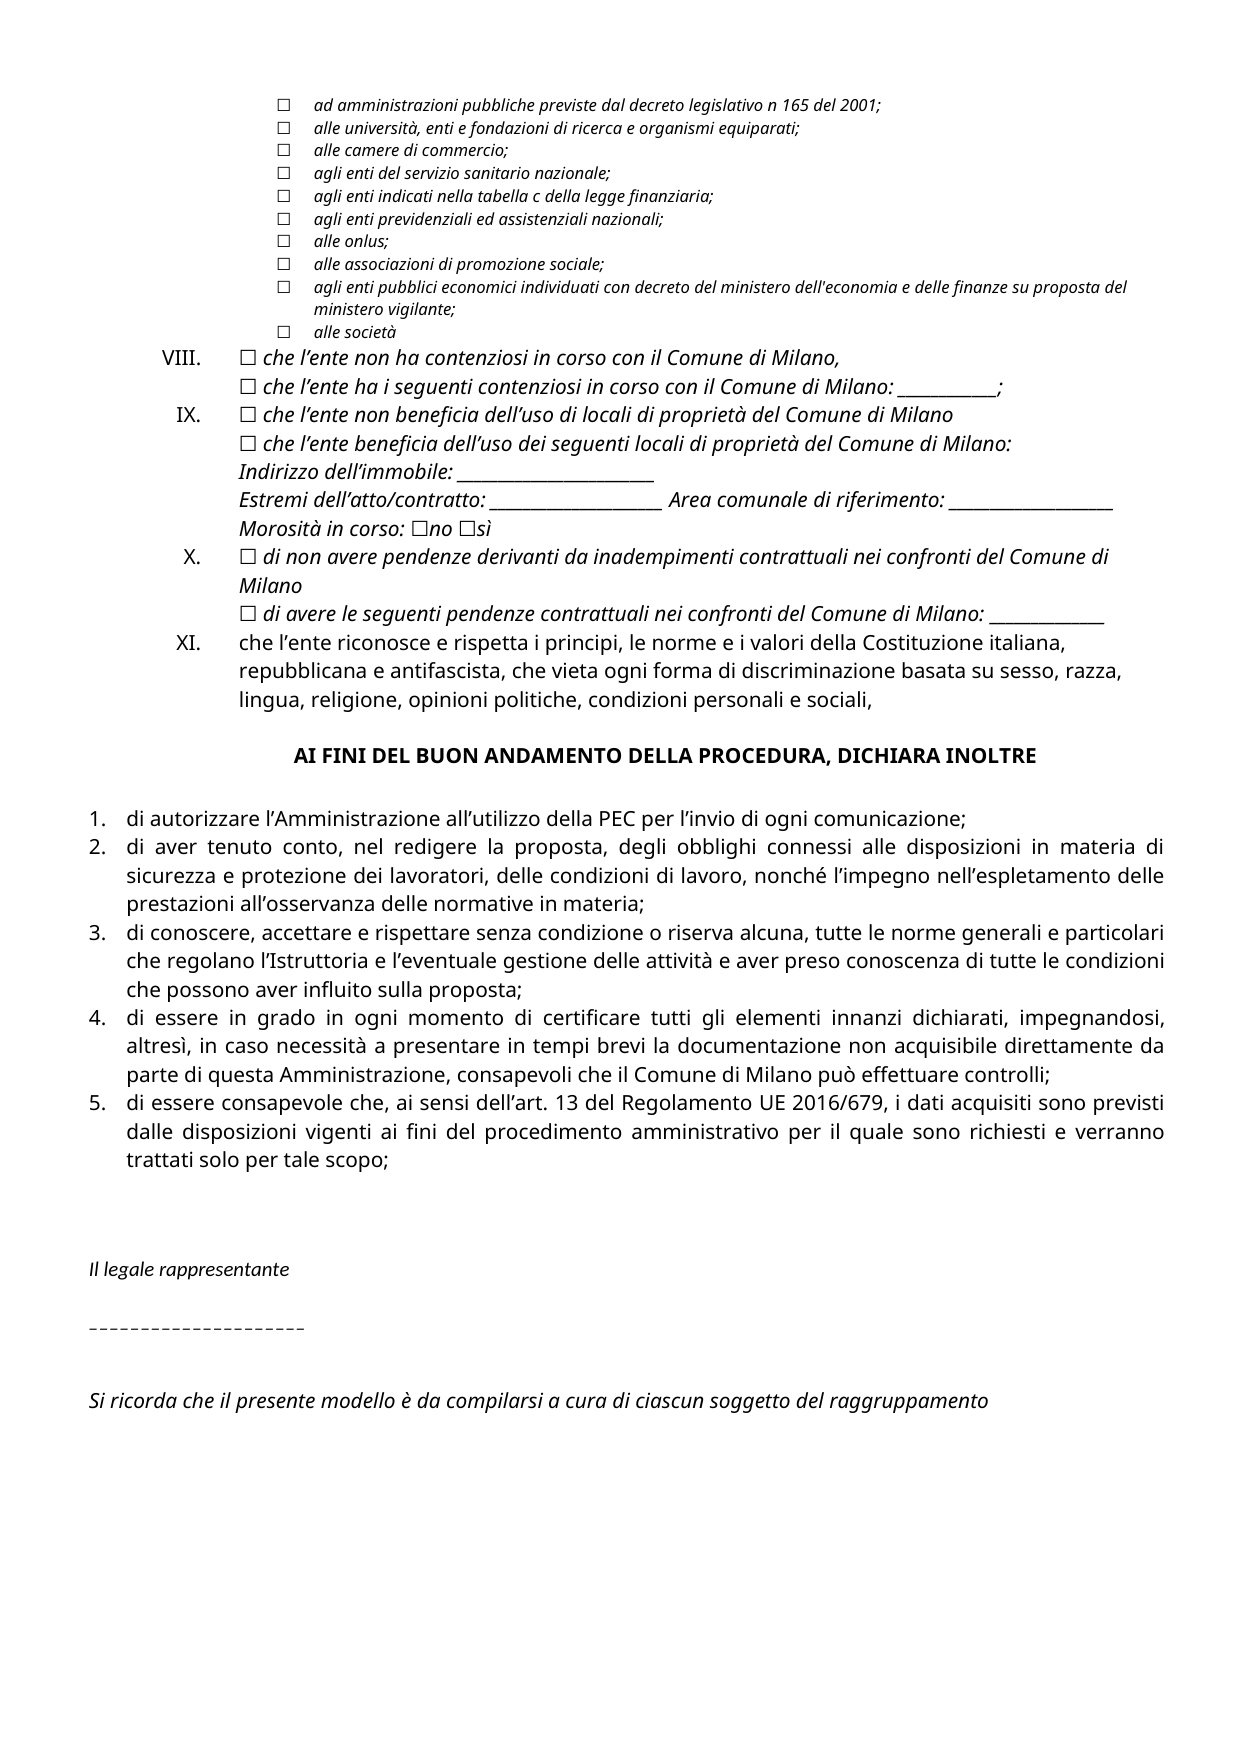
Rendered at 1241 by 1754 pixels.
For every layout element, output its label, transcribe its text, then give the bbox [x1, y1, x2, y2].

list che l’ente riconosce e rispetta i principi, le norme e i valori della Costituzione italiana, repubblicana e antifascista, che vieta ogni forma di discriminazione basata su sesso, razza, lingua, religione, opinioni politiche, condizioni personali e sociali, [201, 628, 1166, 713]
list AI FINI DEL BUON ANDAMENTO DELLA PROCEDURA, DICHIARA INOLTRE [164, 742, 1166, 770]
text Il legale rappresentante [89, 1256, 1207, 1281]
list di autorizzare l’Amministrazione all’utilizzo della PEC per l’invio di ogni comunicazione; [89, 804, 1166, 832]
list ad amministrazioni pubbliche previste dal decreto legislativo n 165 del 2001; [276, 94, 1166, 116]
list alle onlus; [276, 230, 1166, 253]
list di conoscere, accettare e rispettare senza condizione o riserva alcuna, tutte le norme generali e particolari che regolano l’Istruttoria e l’eventuale gestione delle attività e aver preso conoscenza di tutte le condizioni che possono aver influito sulla proposta; [89, 918, 1166, 1003]
list ☐ che l’ente ha i seguenti contenziosi in corso con il Comune di Milano: ____________; [239, 372, 1166, 400]
list Morosità in corso: ☐no ☐sì [239, 514, 1166, 542]
list agli enti previdenziali ed assistenziali nazionali; [276, 207, 1166, 230]
list agli enti del servizio sanitario nazionale; [276, 162, 1166, 184]
list Estremi dell’atto/contratto: _____________________ Area comunale di riferimento: ____________________ [239, 486, 1166, 514]
list ☐ di non avere pendenze derivanti da inadempimenti contrattuali nei confronti del Comune di Milano [201, 542, 1166, 599]
list agli enti pubblici economici individuati con decreto del ministero dell'economia e delle finanze su proposta del ministero vigilante; [276, 275, 1166, 321]
list ☐ che l’ente non ha contenziosi in corso con il Comune di Milano, [201, 343, 1166, 372]
list di aver tenuto conto, nel redigere la proposta, degli obblighi connessi alle disposizioni in materia di sicurezza e protezione dei lavoratori, delle condizioni di lavoro, nonché l’impegno nell’espletamento delle prestazioni all’osservanza delle normative in materia; [89, 832, 1166, 918]
list ☐ di avere le seguenti pendenze contrattuali nei confronti del Comune di Milano: ______________ [239, 599, 1166, 628]
list Indirizzo dell’immobile: ________________________ [239, 457, 1166, 486]
list alle associazioni di promozione sociale; [276, 253, 1166, 275]
list alle società [276, 321, 1166, 343]
list agli enti indicati nella tabella c della legge finanziaria; [276, 184, 1166, 207]
list di essere consapevole che, ai sensi dell’art. 13 del Regolamento UE 2016/679, i dati acquisiti sono previsti dalle disposizioni vigenti ai fini del procedimento amministrativo per il quale sono richiesti e verranno trattati solo per tale scopo; [89, 1088, 1166, 1174]
list alle camere di commercio; [276, 139, 1166, 162]
list alle università, enti e fondazioni di ricerca e organismi equiparati; [276, 116, 1166, 139]
text Si ricorda che il presente modello è da compilarsi a cura di ciascun soggetto del raggruppamento [89, 1386, 1207, 1414]
text _____________________ [89, 1307, 1207, 1332]
list di essere in grado in ogni momento di certificare tutti gli elementi innanzi dichiarati, impegnandosi, altresì, in caso necessità a presentare in tempi brevi la documentazione non acquisibile direttamente da parte di questa Amministrazione, consapevoli che il Comune di Milano può effettuare controlli; [89, 1003, 1166, 1088]
list ☐ che l’ente beneficia dell’uso dei seguenti locali di proprietà del Comune di Milano: [239, 429, 1166, 457]
list ☐ che l’ente non beneficia dell’uso di locali di proprietà del Comune di Milano [201, 400, 1166, 429]
